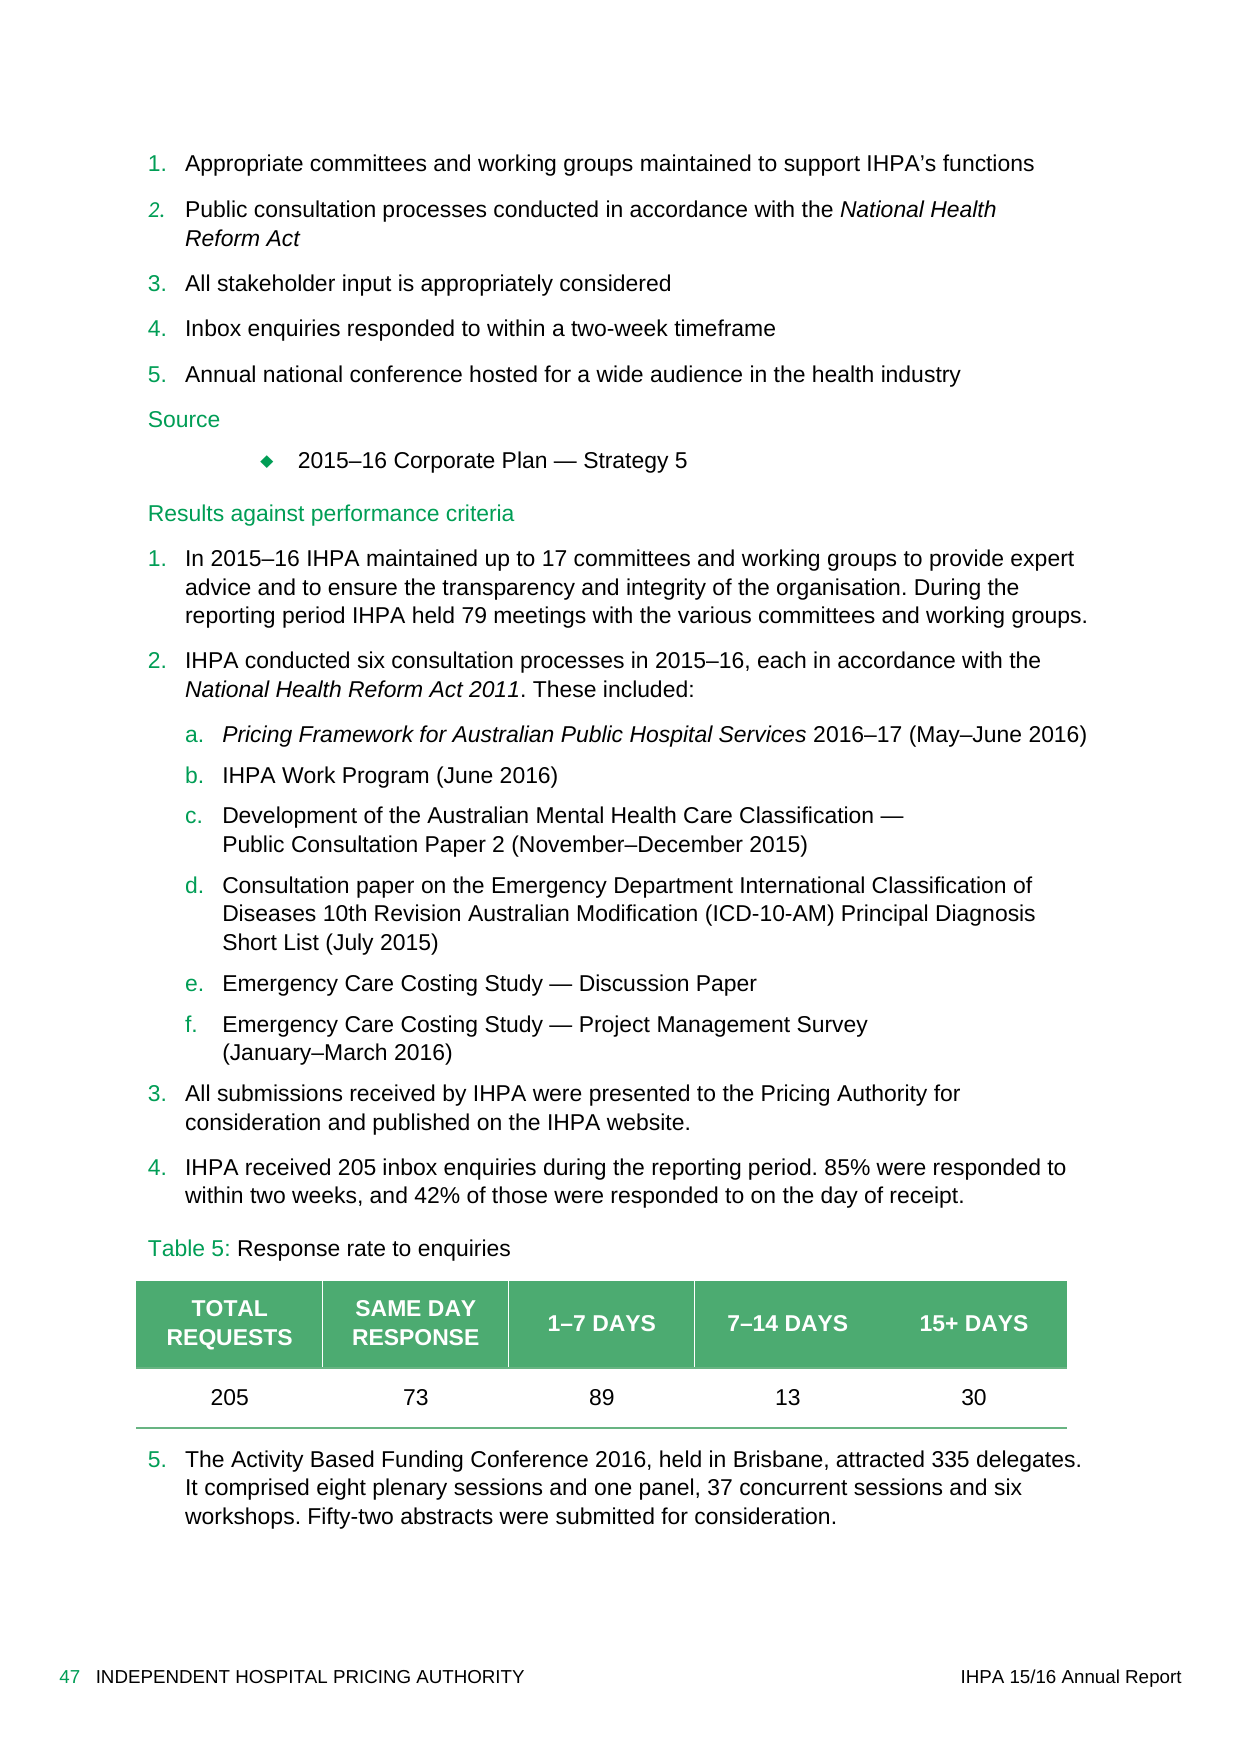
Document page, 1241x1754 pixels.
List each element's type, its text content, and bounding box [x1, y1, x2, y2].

list Emergency Care Costing Study — Project Management Survey (January–March 2016) [185, 1011, 1090, 1065]
table_cell 30 [881, 1369, 1067, 1427]
table_cell 89 [509, 1369, 694, 1427]
list Appropriate committees and working groups maintained to support IHPA’s functions [148, 150, 1090, 176]
table_cell 13 [695, 1369, 881, 1427]
list All stakeholder input is appropriately considered [148, 270, 1090, 297]
list Pricing Framework for Australian Public Hospital Services 2016–17 (May–June 2016) [185, 721, 1090, 747]
list IHPA conducted six consultation processes in 2015–16, each in accordance with the National Health Reform Act 2011. These included: [148, 647, 1090, 702]
text The Activity Based Funding Conference 2016, held in Brisbane, attracted 335 delegates. It comprised eight plenary sessions and one panel, 37 concurrent sessions and six workshops. Fifty-two abstracts were submitted for consideration. [148, 1446, 1090, 1529]
list Annual national conference hosted for a wide audience in the health industry [148, 361, 1090, 387]
list 2015–16 Corporate Plan — Strategy 5 [260, 447, 1090, 473]
table_header SAME DAY RESPONSE [323, 1281, 508, 1367]
table_header 7–14 DAYS [695, 1281, 881, 1367]
list Consultation paper on the Emergency Department International Classification of Diseases 10th Revision Australian Modification (ICD-10-AM) Principal Diagnosis Short List (July 2015) [185, 872, 1090, 955]
list Development of the Australian Mental Health Care Classification — Public Consultation Paper 2 (November–December 2015) [185, 802, 1090, 857]
list Source [148, 406, 1090, 432]
table_cell 73 [323, 1369, 508, 1427]
text Results against performance criteria [148, 500, 1090, 526]
text IHPA received 205 inbox enquiries during the reporting period. 85% were responded to within two weeks, and 42% of those were responded to on the day of receipt. [148, 1153, 1090, 1208]
table_header TOTAL REQUESTS [136, 1281, 322, 1367]
list IHPA Work Program (June 2016) [185, 762, 1090, 788]
table_header 1–7 DAYS [509, 1281, 694, 1367]
list Public consultation processes conducted in accordance with the National Health Reform Act [148, 195, 1090, 252]
table_header 15+ DAYS [881, 1281, 1067, 1367]
list Inbox enquiries responded to within a two-week timeframe [148, 315, 1090, 342]
list In 2015–16 IHPA maintained up to 17 committees and working groups to provide expert advice and to ensure the transparency and integrity of the organisation. During the reporting period IHPA held 79 meetings with the various committees and working groups. [148, 545, 1090, 628]
table_cell 205 [136, 1369, 322, 1427]
text All submissions received by IHPA were presented to the Pricing Authority for consideration and published on the IHPA website. [148, 1080, 1090, 1135]
list Emergency Care Costing Study — Discussion Paper [185, 970, 1090, 996]
text Table 5: Response rate to enquiries [148, 1235, 1090, 1262]
